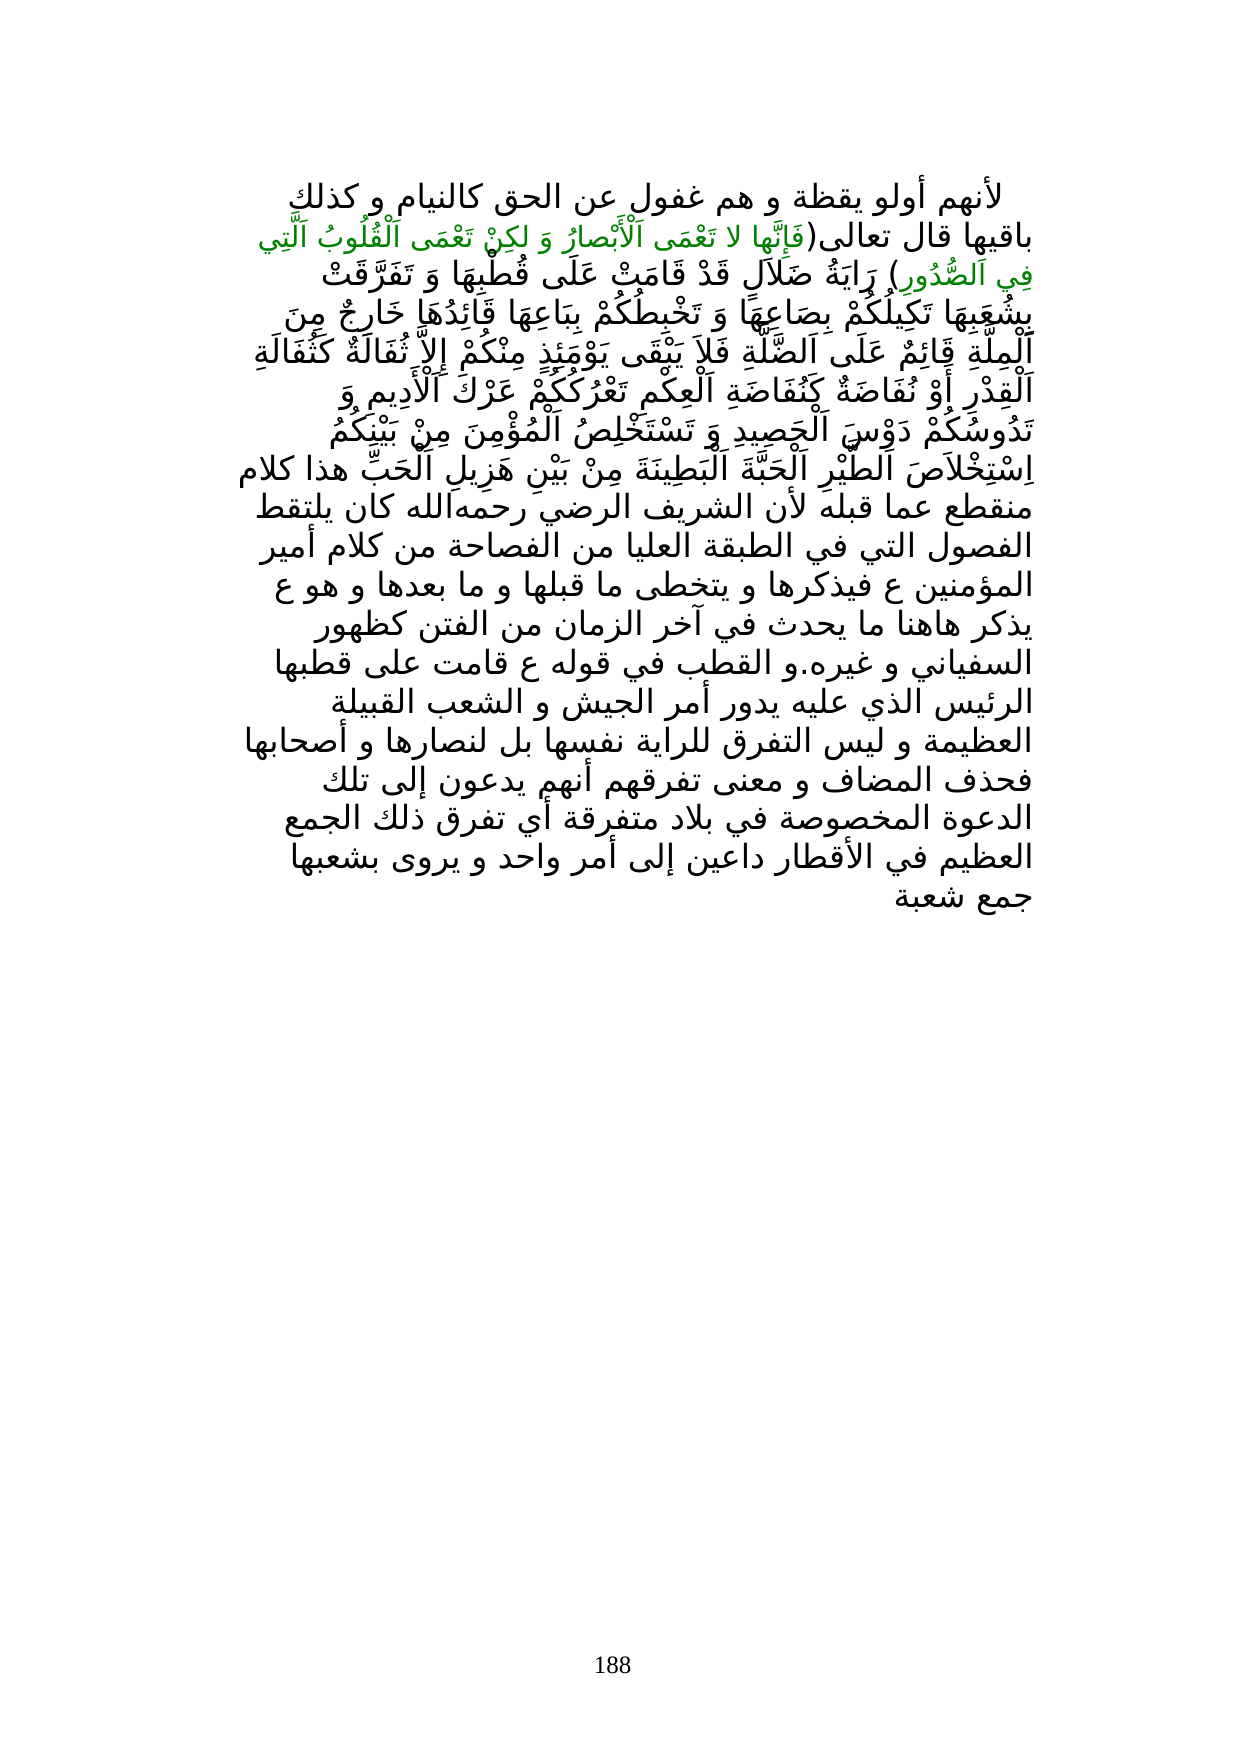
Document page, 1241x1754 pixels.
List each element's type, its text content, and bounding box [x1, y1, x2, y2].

text لأنهم أولو يقظة و هم غفول عن الحق كالنيام و كذلك باقيها قال تعالى(فَإِنَّها لا تَعْمَى اَلْأَبْصارُ وَ لكِنْ تَعْمَى اَلْقُلُوبُ اَلَّتِي فِي اَلصُّدُورِ) رَايَةُ ضَلاَلٍ قَدْ قَامَتْ عَلَى قُطْبِهَا وَ تَفَرَّقَتْ بِشُعَبِهَا تَكِيلُكُمْ بِصَاعِهَا وَ تَخْبِطُكُمْ بِبَاعِهَا قَائِدُهَا خَارِجٌ مِنَ اَلْمِلَّةِ قَائِمٌ عَلَى اَلضَّلَّةِ فَلاَ يَبْقَى يَوْمَئِذٍ مِنْكُمْ إِلاَّ ثُفَالَةٌ كَثُفَالَةِ اَلْقِدْرِ أَوْ نُفَاضَةٌ كَنُفَاضَةِ اَلْعِكْمِ تَعْرُكُكُمْ عَرْكَ اَلْأَدِيمِ وَ تَدُوسُكُمْ دَوْسَ اَلْحَصِيدِ وَ تَسْتَخْلِصُ اَلْمُؤْمِنَ مِنْ بَيْنِكُمُ اِسْتِخْلاَصَ اَلطَّيْرِ اَلْحَبَّةَ اَلْبَطِينَةَ مِنْ بَيْنِ هَزِيلِ اَلْحَبِّ هذا كلام منقطع عما قبله لأن الشريف الرضي رحمه‌الله كان يلتقط الفصول التي في الطبقة العليا من الفصاحة من كلام أمير المؤمنين ع فيذكرها و يتخطى ما قبلها و ما بعدها و هو ع يذكر هاهنا ما يحدث في آخر الزمان من الفتن كظهور السفياني و غيره.و القطب في قوله ع قامت على قطبها الرئيس الذي عليه يدور أمر الجيش و الشعب القبيلة العظيمة و ليس التفرق للراية نفسها بل لنصارها و أصحابها فحذف المضاف و معنى تفرقهم أنهم يدعون إلى تلك الدعوة المخصوصة في بلاد متفرقة أي تفرق ذلك الجمع العظيم في الأقطار داعين إلى أمر واحد و يروى بشعبها جمع شعبة [222, 177, 1033, 915]
